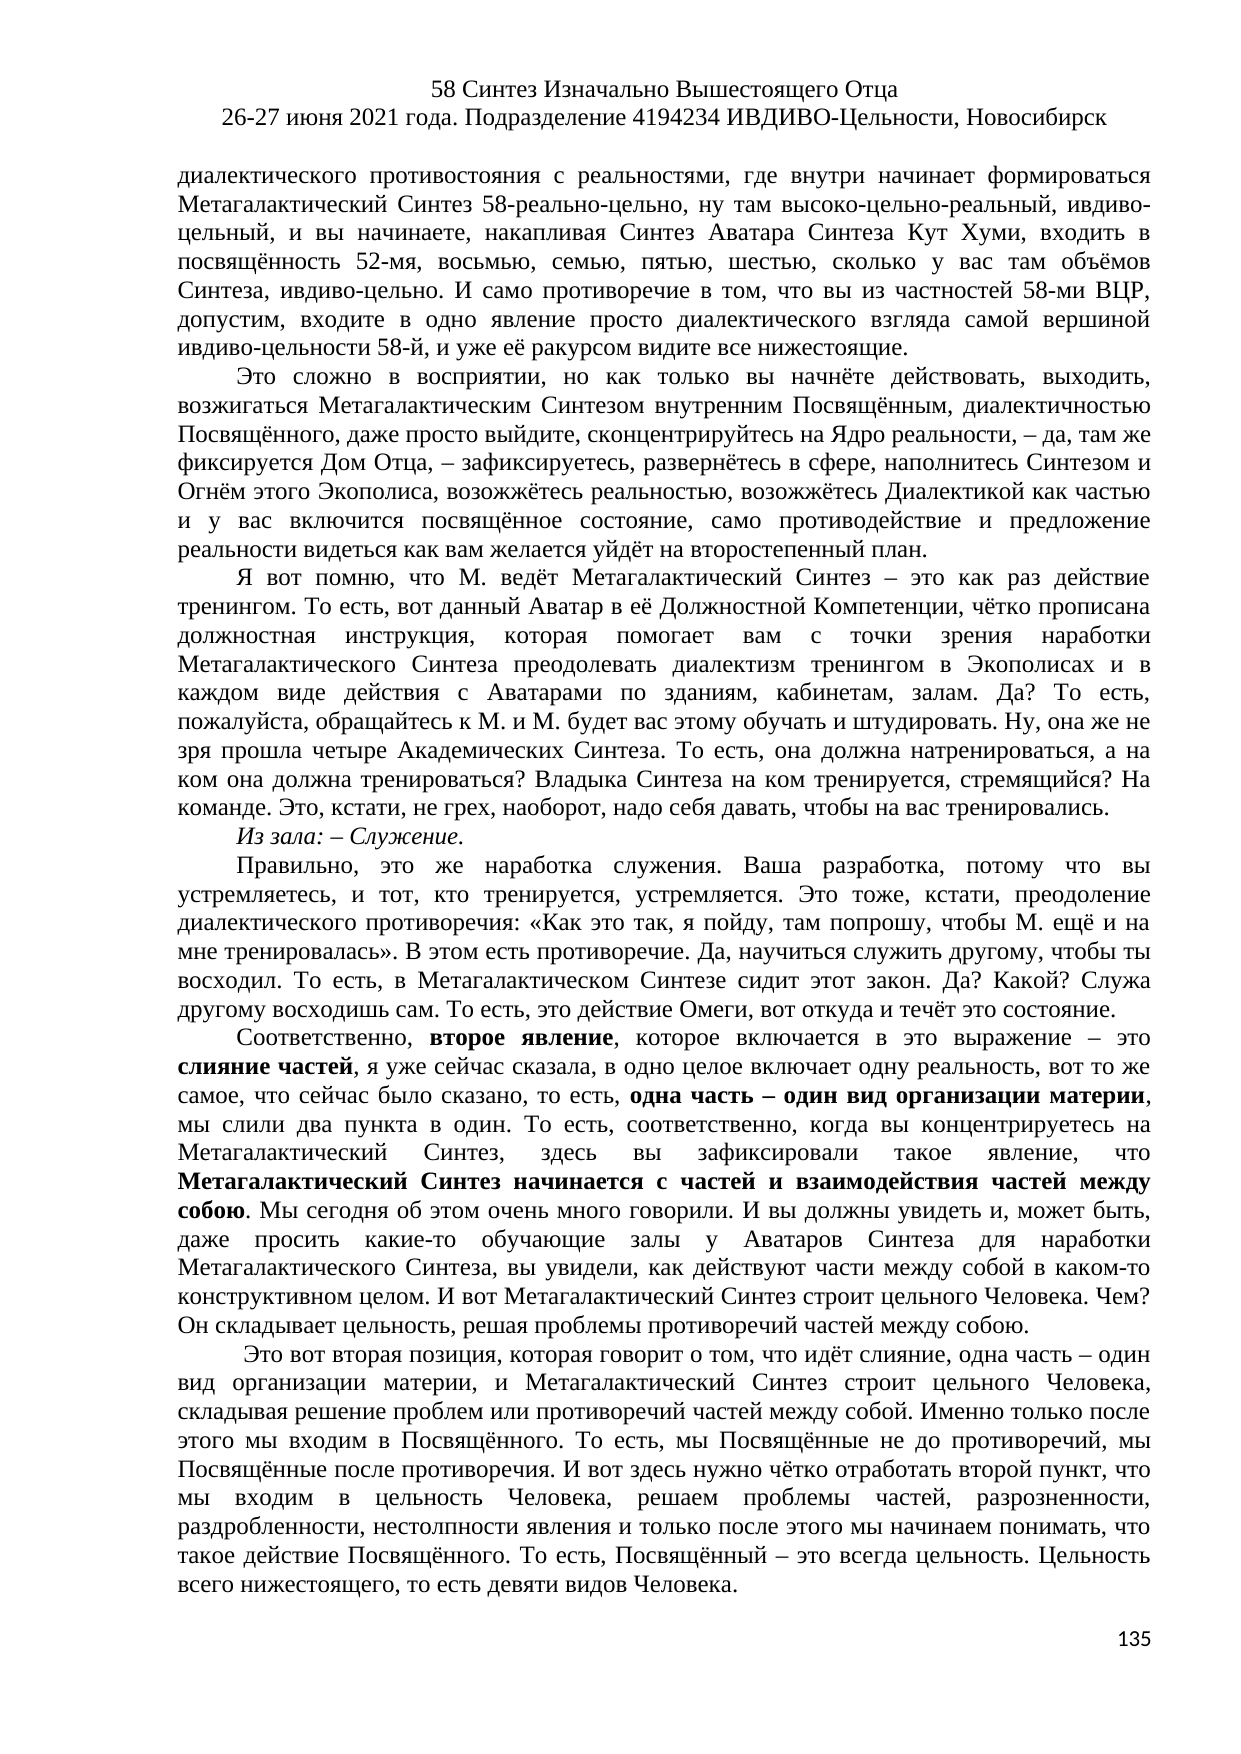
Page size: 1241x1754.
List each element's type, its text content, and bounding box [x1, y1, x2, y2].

text Я вот помню, что М. ведёт Метагалактический Синтез – это как раз действие тренингом. То есть, вот данный Аватар в её Должностной Компетенции, чётко прописана должностная инструкция, которая помогает вам с точки зрения наработки Метагалактического Синтеза преодолевать диалектизм тренингом в Экополисах и в каждом виде действия с Аватарами по зданиям, кабинетам, залам. Да? То есть, пожалуйста, обращайтесь к М. и М. будет вас этому обучать и штудировать. Ну, она же не зря прошла четыре Академических Синтеза. То есть, она должна натренироваться, а на ком она должна тренироваться? Владыка Синтеза на ком тренируется, стремящийся? На команде. Это, кстати, не грех, наоборот, надо себя давать, чтобы на вас тренировались. [177, 562, 1152, 821]
text Это вот вторая позиция, которая говорит о том, что идёт слияние, одна часть – один вид организации материи, и Метагалактический Синтез строит цельного Человека, складывая решение проблем или противоречий частей между собой. Именно только после этого мы входим в Посвящённого. То есть, мы Посвящённые не до противоречий, мы Посвящённые после противоречия. И вот здесь нужно чётко отработать второй пункт, что мы входим в цельность Человека, решаем проблемы частей, разрозненности, раздробленности, нестолпности явления и только после этого мы начинаем понимать, что такое действие Посвящённого. То есть, Посвящённый – это всегда цельность. Цельность всего нижестоящего, то есть девяти видов Человека. [177, 1339, 1152, 1597]
text Правильно, это же наработка служения. Ваша разработка, потому что вы устремляетесь, и тот, кто тренируется, устремляется. Это тоже, кстати, преодоление диалектического противоречия: «Как это так, я пойду, там попрошу, чтобы М. ещё и на мне тренировалась». В этом есть противоречие. Да, научиться служить другому, чтобы ты восходил. То есть, в Метагалактическом Синтезе сидит этот закон. Да? Какой? Служа другому восходишь сам. То есть, это действие Омеги, вот откуда и течёт это состояние. [177, 850, 1152, 1022]
text Это сложно в восприятии, но как только вы начнёте действовать, выходить, возжигаться Метагалактическим Синтезом внутренним Посвящённым, диалектичностью Посвящённого, даже просто выйдите, сконцентрируйтесь на Ядро реальности, – да, там же фиксируется Дом Отца, – зафиксируетесь, развернётесь в сфере, наполнитесь Синтезом и Огнём этого Экополиса, возожжётесь реальностью, возожжётесь Диалектикой как частью и у вас включится посвящённое состояние, само противодействие и предложение реальности видеться как вам желается уйдёт на второстепенный план. [177, 361, 1152, 562]
text Соответственно, второе явление, которое включается в это выражение – это слияние частей, я уже сейчас сказала, в одно целое включает одну реальность, вот то же самое, что сейчас было сказано, то есть, одна часть – один вид организации материи, мы слили два пункта в один. То есть, соответственно, когда вы концентрируетесь на Метагалактический Синтез, здесь вы зафиксировали такое явление, что Метагалактический Синтез начинается с частей и взаимодействия частей между собою. Мы сегодня об этом очень много говорили. И вы должны увидеть и, может быть, даже просить какие-то обучающие залы у Аватаров Синтеза для наработки Метагалактического Синтеза, вы увидели, как действуют части между собой в каком-то конструктивном целом. И вот Метагалактический Синтез строит цельного Человека. Чем? Он складывает цельность, решая проблемы противоречий частей между собою. [177, 1022, 1152, 1339]
text Из зала: – Служение. [177, 821, 1152, 850]
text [177, 160, 1152, 361]
